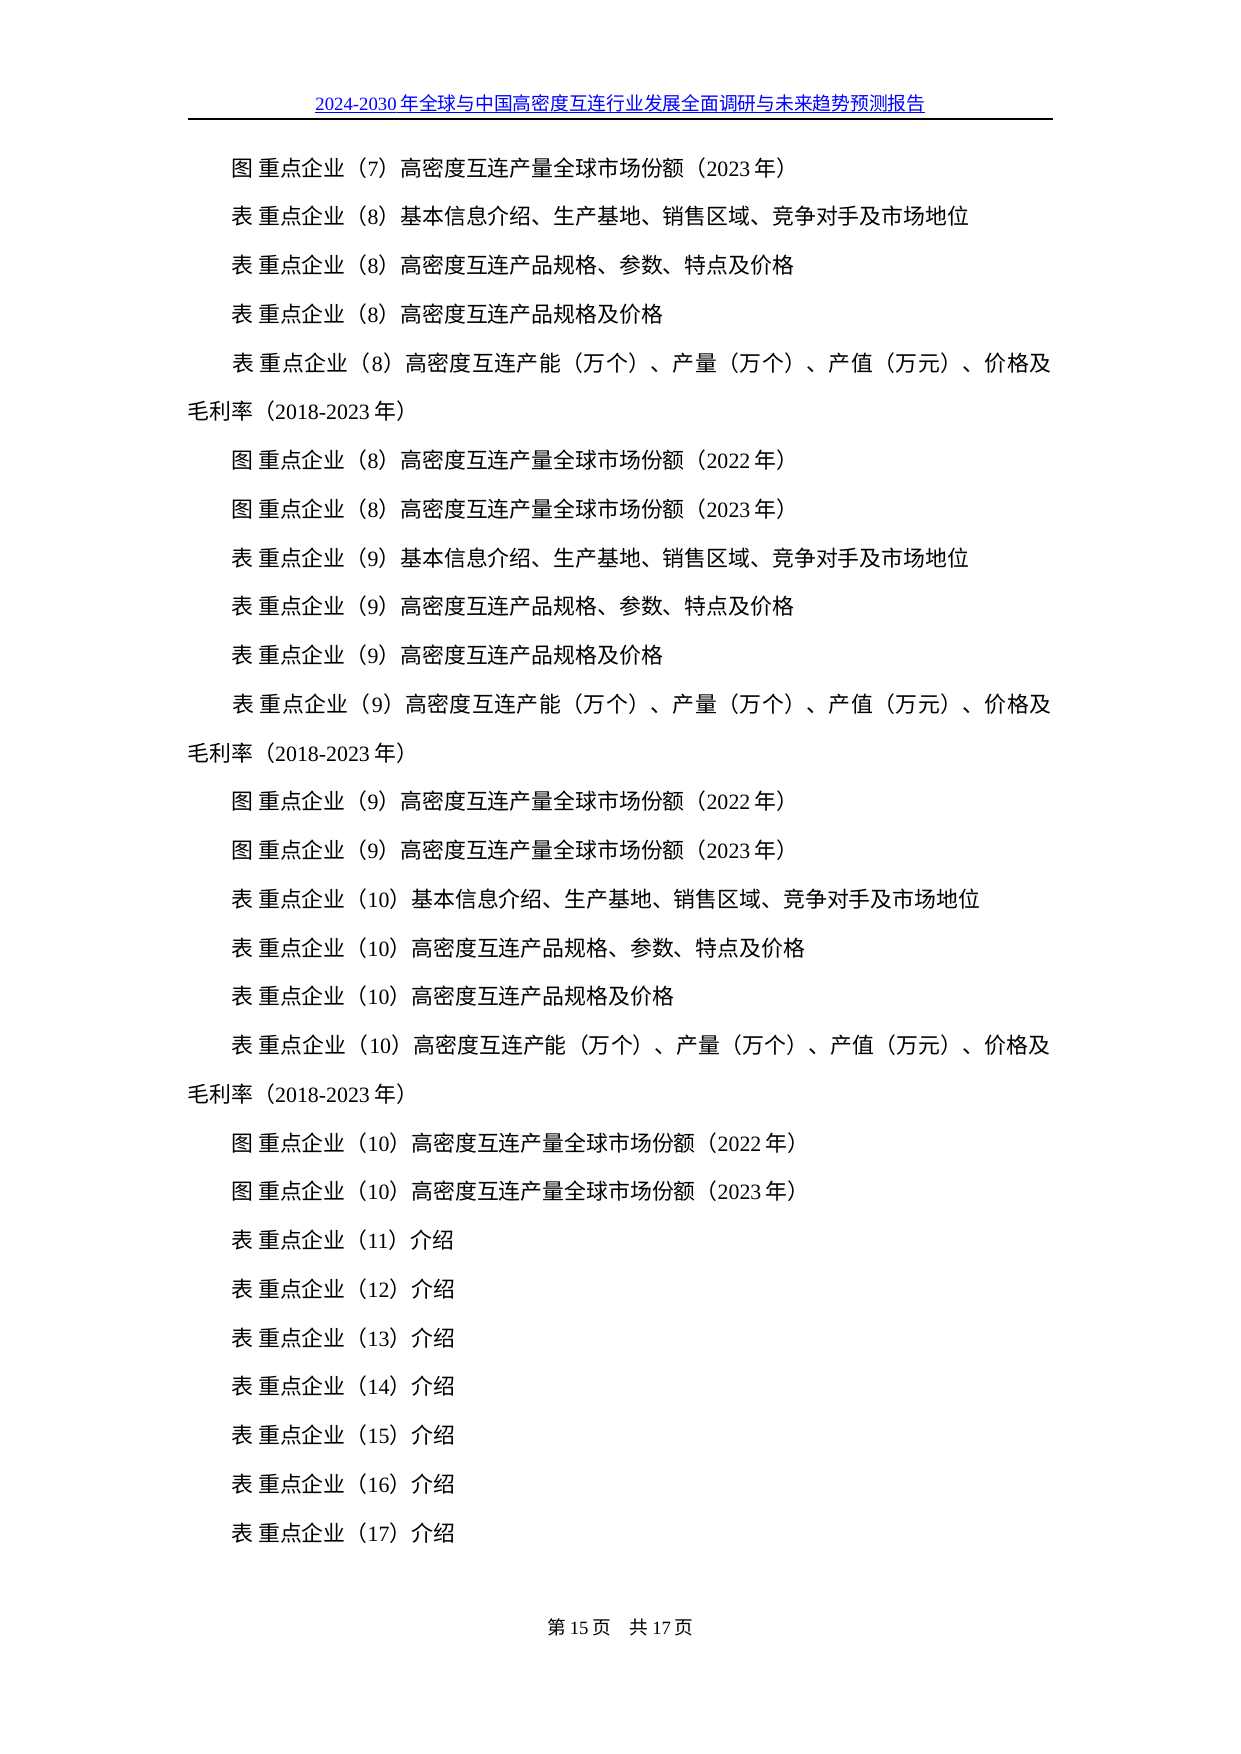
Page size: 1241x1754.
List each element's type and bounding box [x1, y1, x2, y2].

text [187, 150, 1053, 1548]
